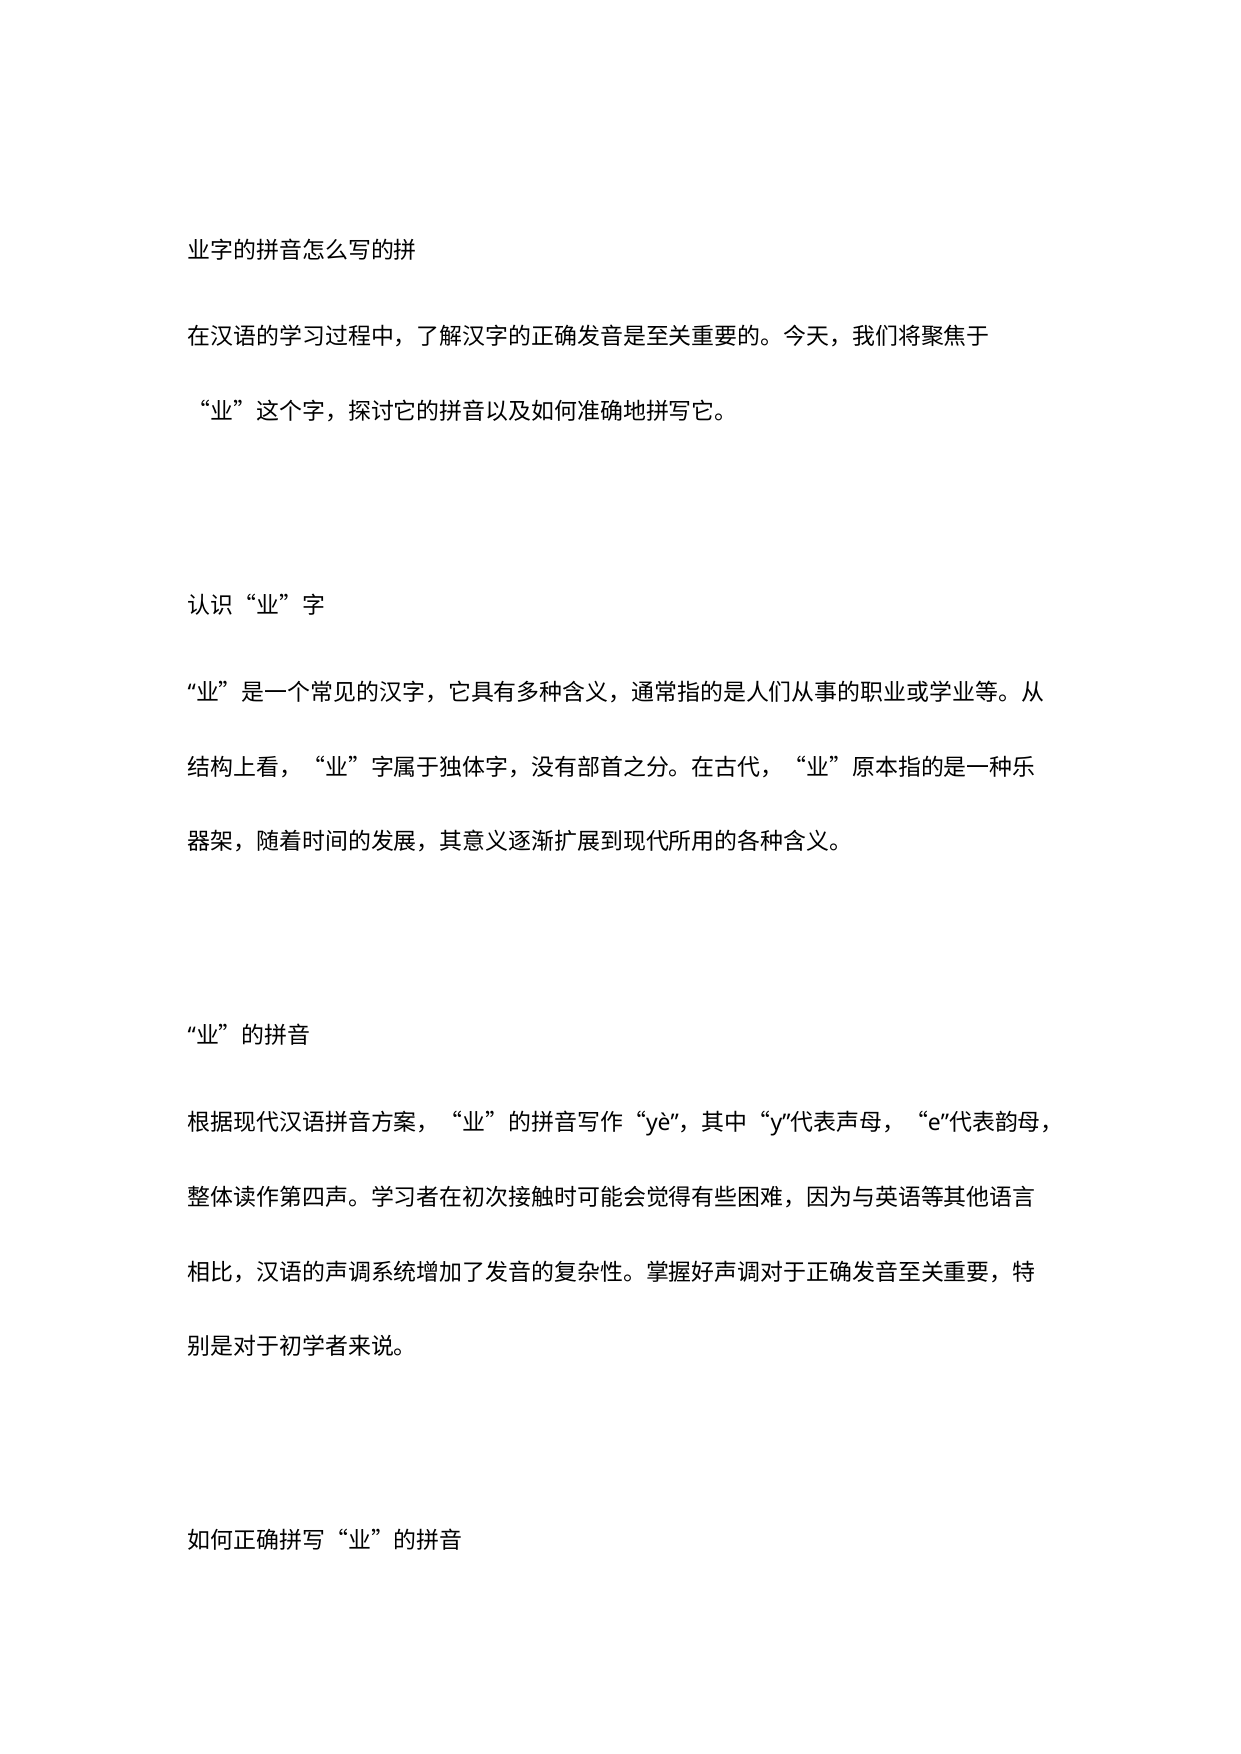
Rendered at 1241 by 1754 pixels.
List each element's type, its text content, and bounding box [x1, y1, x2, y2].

text 认识“业”字 [187, 571, 1053, 636]
text “业”的拼音 [187, 1002, 1053, 1067]
text 业字的拼音怎么写的拼 [187, 216, 1053, 281]
text 根据现代汉语拼音方案，“业”的拼音写作“yè”，其中“y”代表声母，“e”代表韵母，整体读作第四声。学习者在初次接触时可能会觉得有些困难，因为与英语等其他语言相比，汉语的声调系统增加了发音的复杂性。掌握好声调对于正确发音至关重要，特别是对于初学者来说。 [187, 1088, 1053, 1377]
text “业”是一个常见的汉字，它具有多种含义，通常指的是人们从事的职业或学业等。从结构上看，“业”字属于独体字，没有部首之分。在古代，“业”原本指的是一种乐器架，随着时间的发展，其意义逐渐扩展到现代所用的各种含义。 [187, 658, 1053, 872]
text 在汉语的学习过程中，了解汉字的正确发音是至关重要的。今天，我们将聚焦于“业”这个字，探讨它的拼音以及如何准确地拼写它。 [187, 302, 1053, 442]
text 如何正确拼写“业”的拼音 [187, 1507, 1053, 1572]
